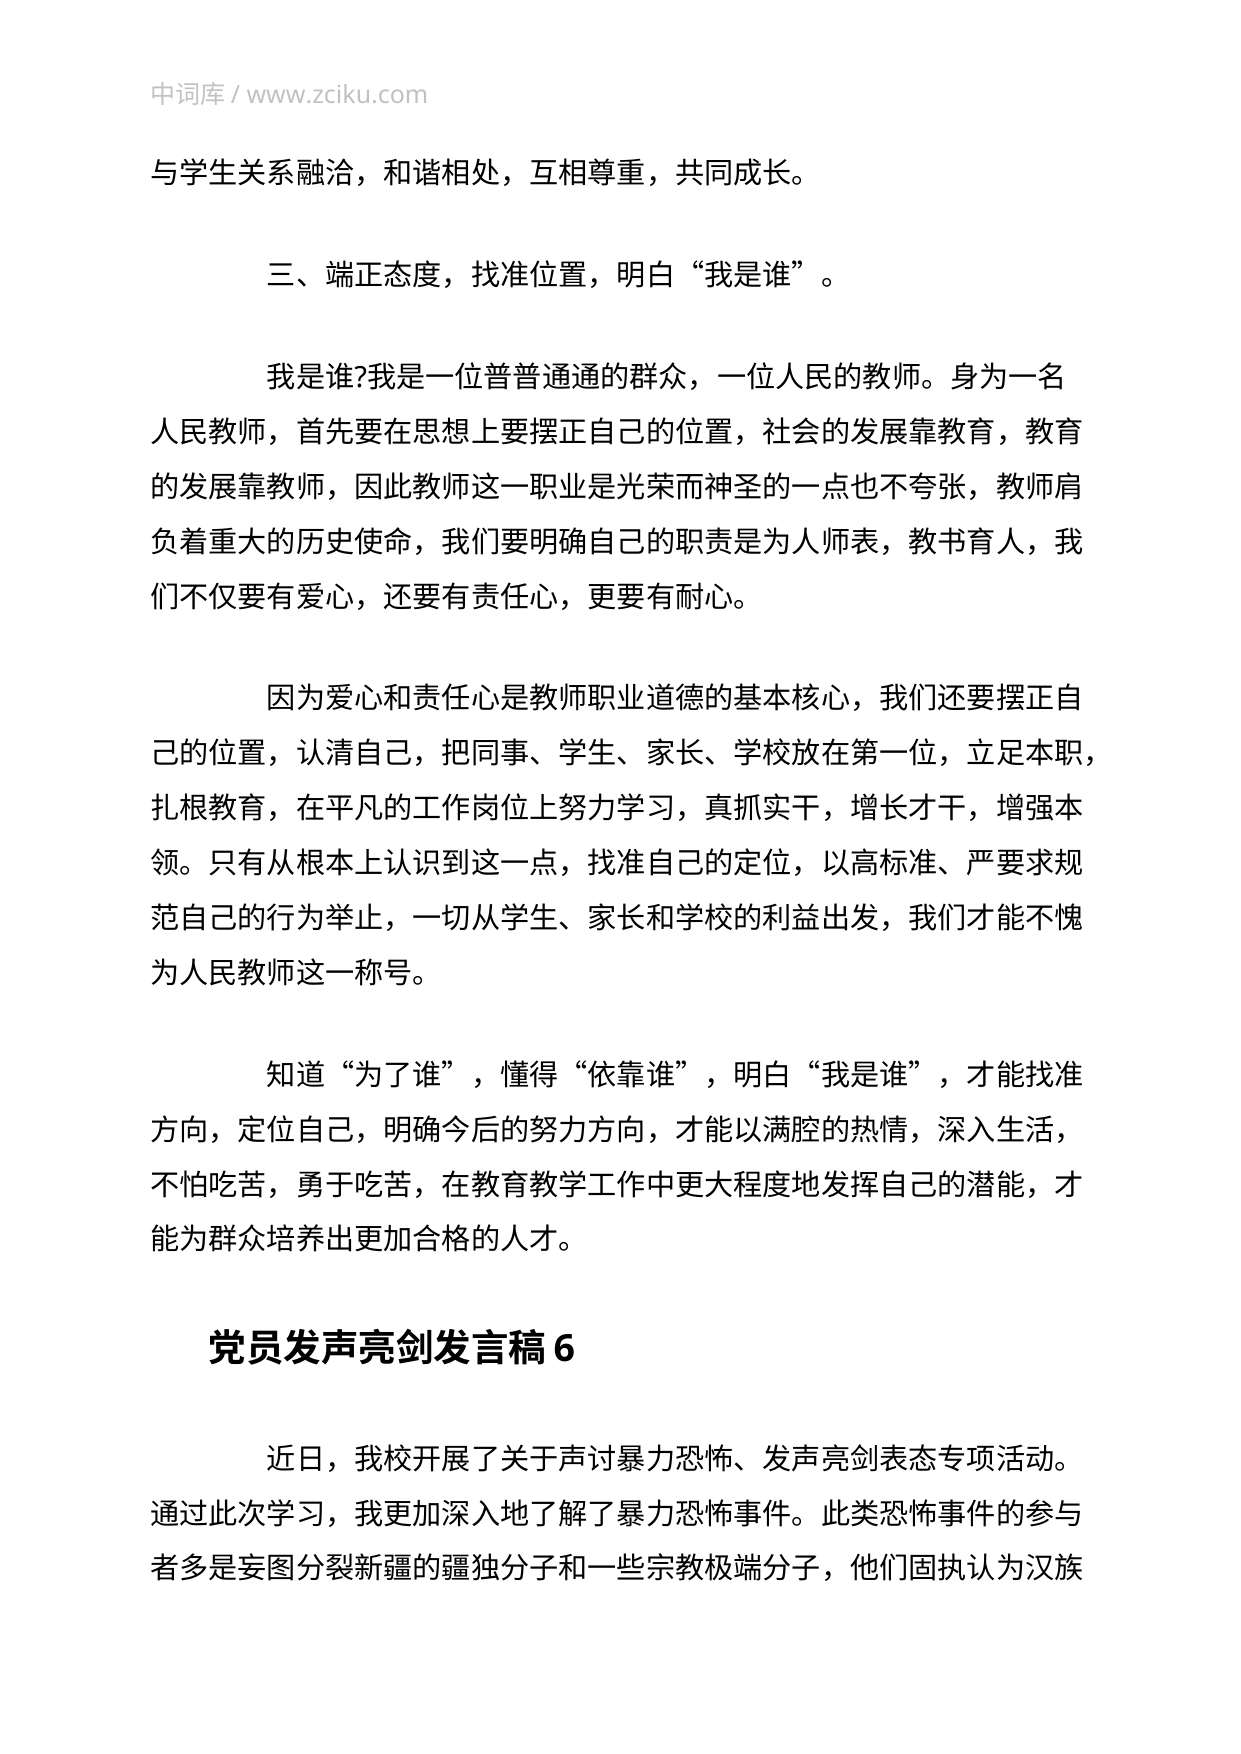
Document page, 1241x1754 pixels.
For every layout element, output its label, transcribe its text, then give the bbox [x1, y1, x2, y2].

text 知道“为了谁”，懂得“依靠谁”，明白“我是谁”，才能找准方向，定位自己，明确今后的努力方向，才能以满腔的热情，深入生活，不怕吃苦，勇于吃苦，在教育教学工作中更大程度地发挥自己的潜能，才能为群众培养出更加合格的人才。 [150, 1051, 1090, 1258]
text 我是谁?我是一位普普通通的群众，一位人民的教师。身为一名人民教师，首先要在思想上要摆正自己的位置，社会的发展靠教育，教育的发展靠教师，因此教师这一职业是光荣而神圣的一点也不夸张，教师肩负着重大的历史使命，我们要明确自己的职责是为人师表，教书育人，我们不仅要有爱心，还要有责任心，更要有耐心。 [150, 353, 1090, 616]
text 党员发声亮剑发言稿6 [150, 1318, 1090, 1372]
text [150, 1435, 1090, 1587]
text 因为爱心和责任心是教师职业道德的基本核心，我们还要摆正自己的位置，认清自己，把同事、学生、家长、学校放在第一位，立足本职，扎根教育，在平凡的工作岗位上努力学习，真抓实干，增长才干，增强本领。只有从根本上认识到这一点，找准自己的定位，以高标准、严要求规范自己的行为举止，一切从学生、家长和学校的利益出发，我们才能不愧为人民教师这一称号。 [150, 675, 1090, 992]
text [150, 150, 1090, 192]
text 三、端正态度，找准位置，明白“我是谁”。 [150, 252, 1090, 294]
